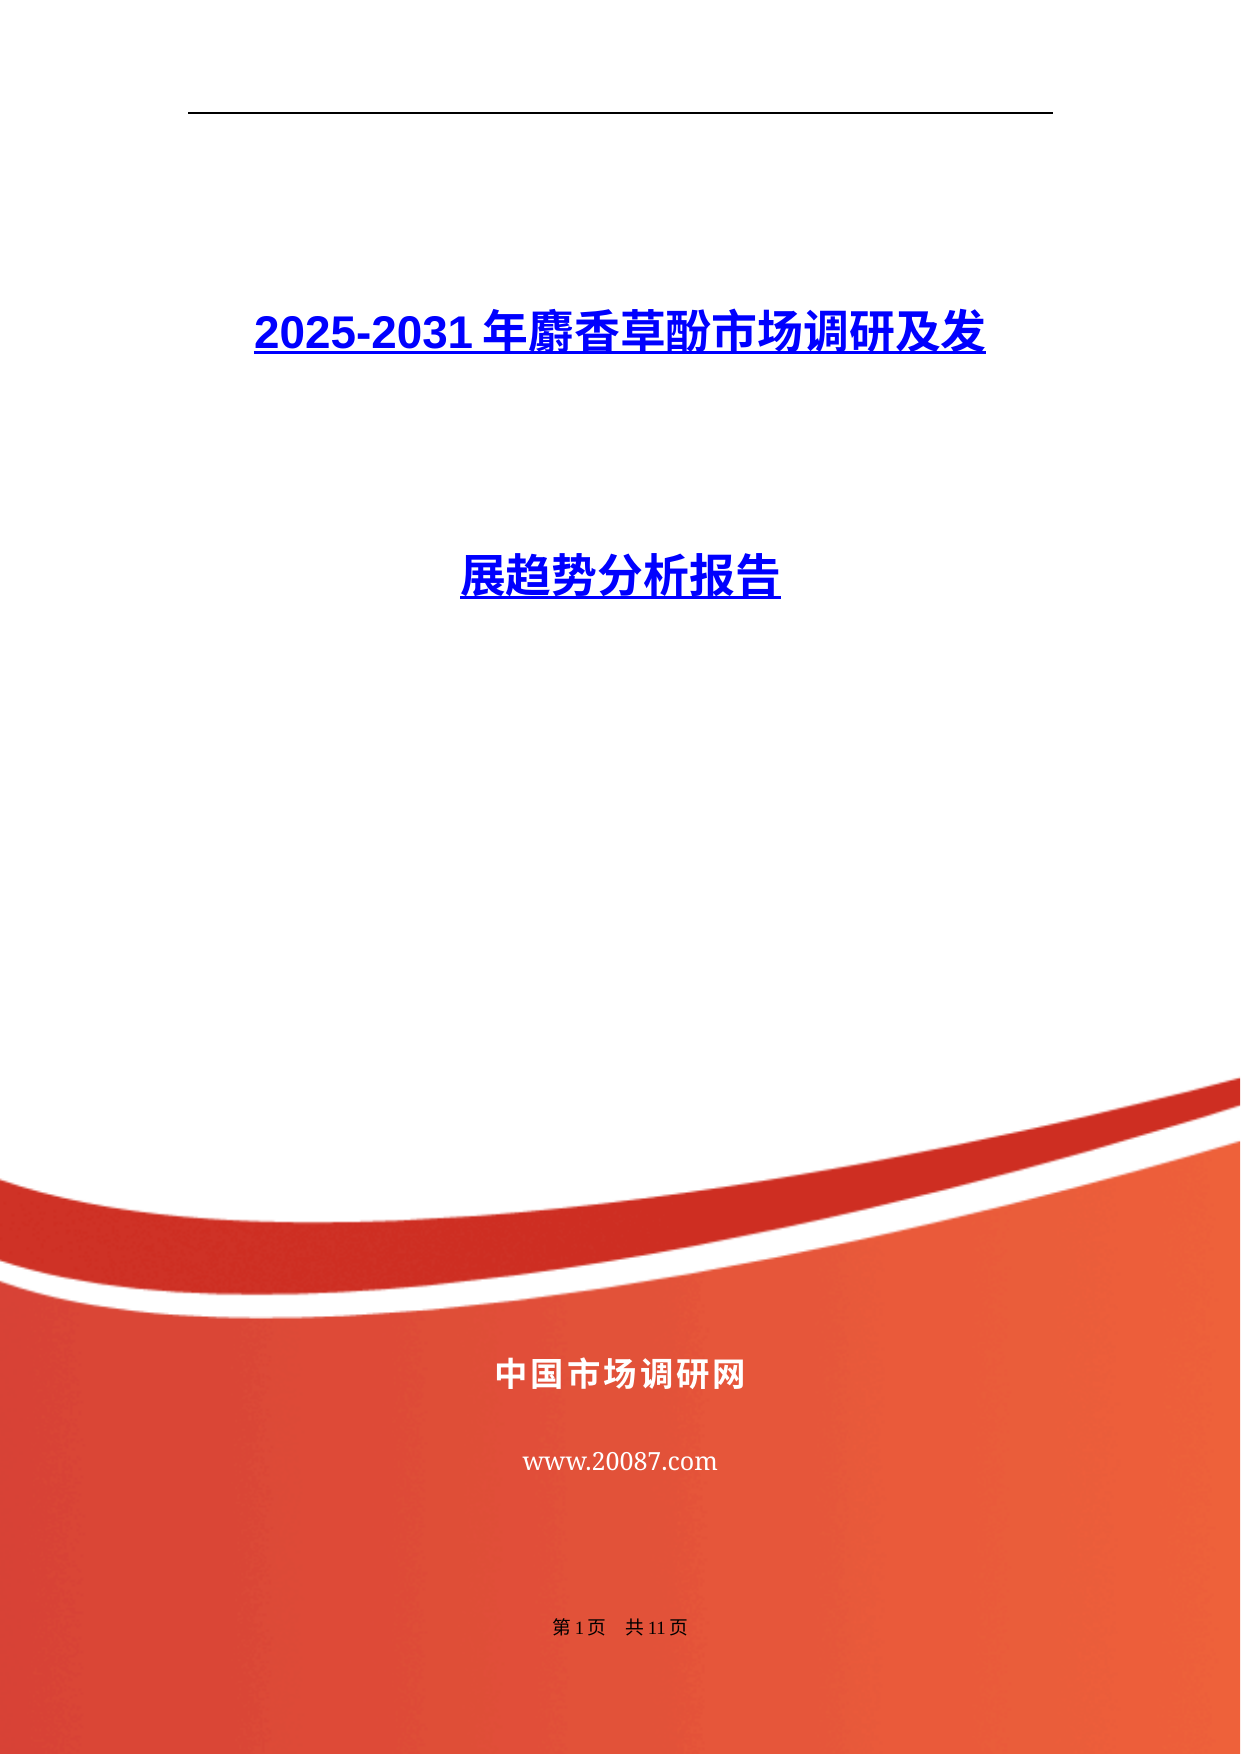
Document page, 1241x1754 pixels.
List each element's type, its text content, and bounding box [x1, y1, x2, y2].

text www.20087.com [187, 1428, 1053, 1493]
table_header 2025-2031年麝香草酚市场调研及发展趋势分析报告 [188, 207, 1053, 773]
subtitle 中国市场调研网 [187, 1339, 1053, 1404]
picture [0, 1006, 1241, 1754]
